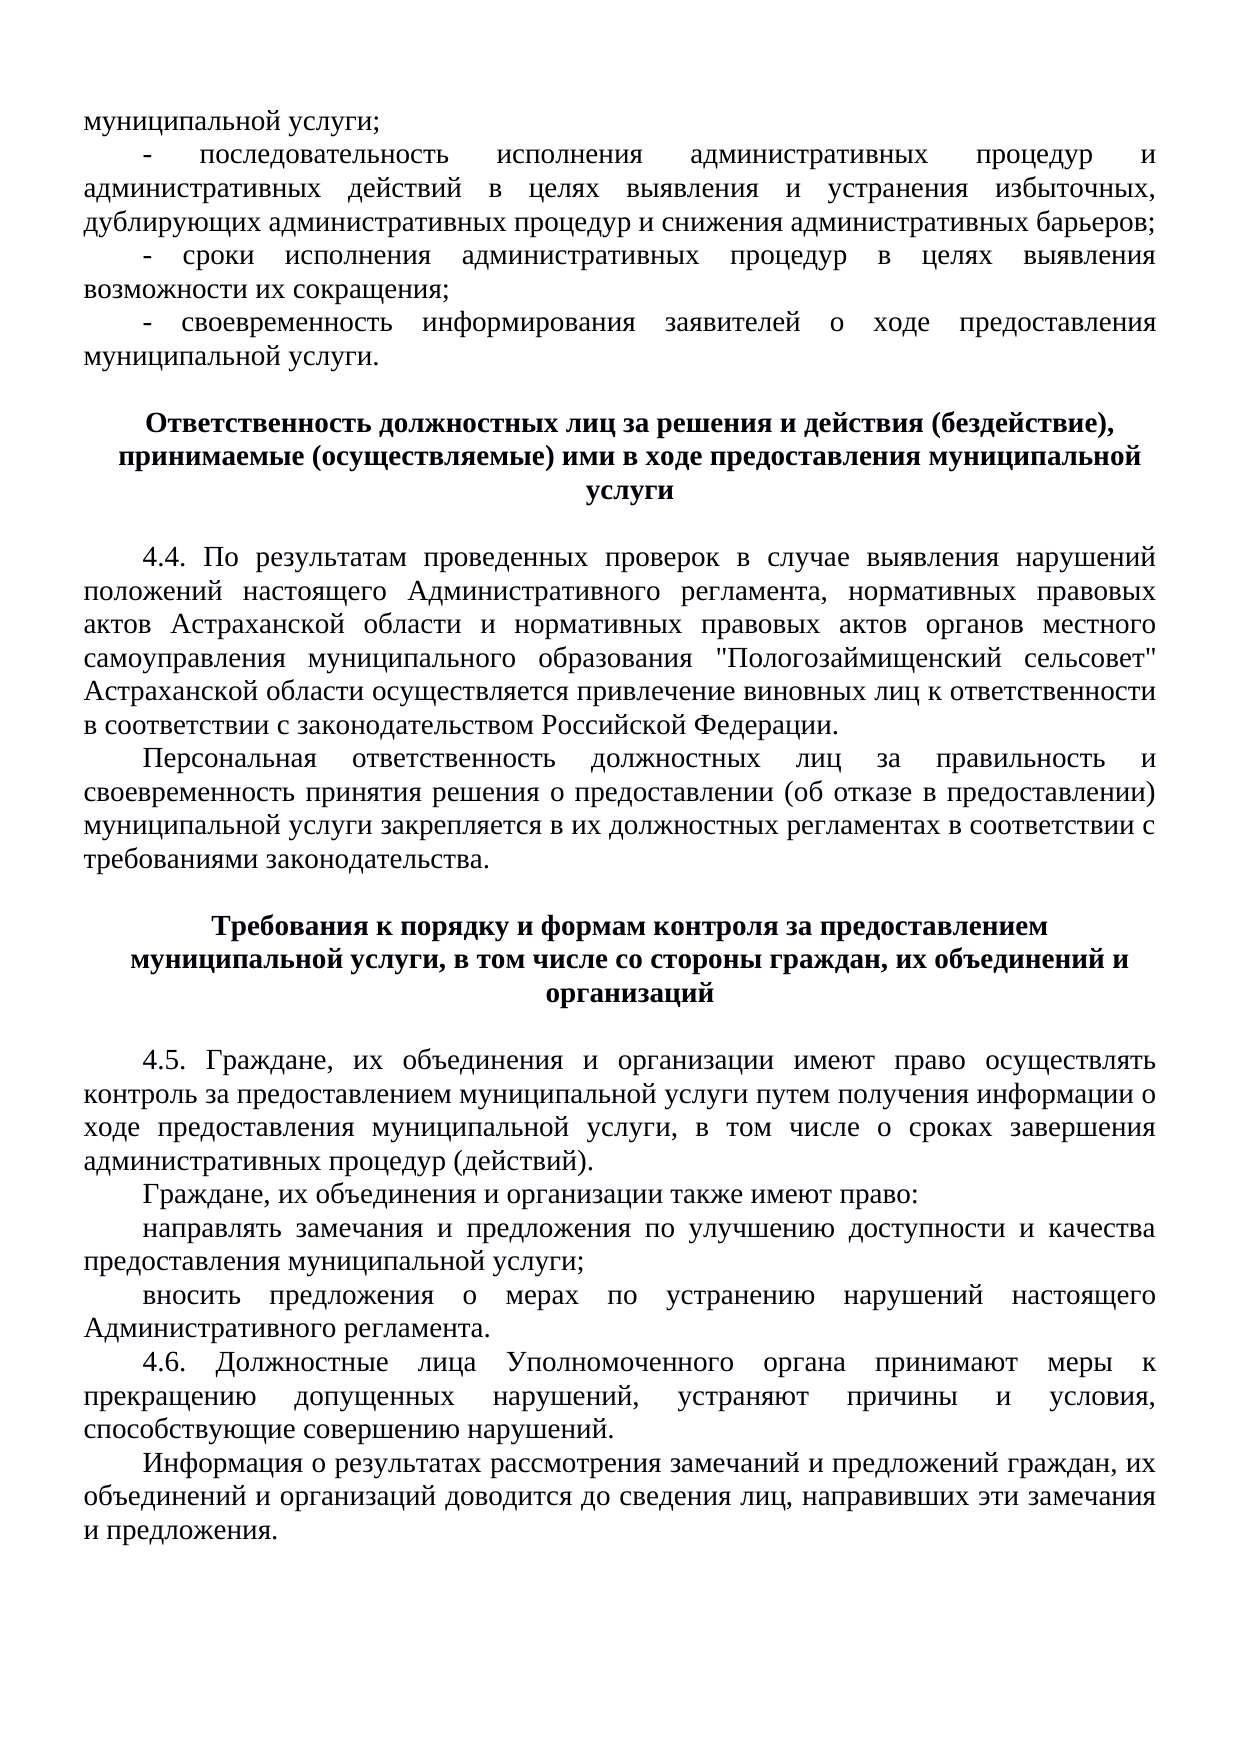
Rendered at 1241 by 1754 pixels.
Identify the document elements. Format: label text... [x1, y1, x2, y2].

text Информация о результатах рассмотрения замечаний и предложений граждан, их объединений и организаций доводится до сведения лиц, направивших эти замечания и предложения. [83, 1445, 1157, 1545]
text 4.4. По результатам проведенных проверок в случае выявления нарушений положений настоящего Административного регламента, нормативных правовых актов Астраханской области и нормативных правовых актов органов местного самоуправления муниципального образования "Пологозаймищенский сельсовет" Астраханской области осуществляется привлечение виновных лиц к ответственности в соответствии с законодательством Российской Федерации. [83, 539, 1157, 740]
text - сроки исполнения административных процедур в целях выявления возможности их сокращения; [83, 237, 1157, 304]
text - своевременность информирования заявителей о ходе предоставления муниципальной услуги. [83, 304, 1157, 371]
text - последовательность исполнения административных процедур и административных действий в целях выявления и устранения избыточных, дублирующих административных процедур и снижения административных барьеров; [83, 137, 1157, 237]
text Граждане, их объединения и организации также имеют право: [83, 1176, 1157, 1210]
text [83, 103, 1157, 137]
text направлять замечания и предложения по улучшению доступности и качества предоставления муниципальной услуги; [83, 1210, 1157, 1277]
text Персональная ответственность должностных лиц за правильность и своевременность принятия решения о предоставлении (об отказе в предоставлении) муниципальной услуги закрепляется в их должностных регламентах в соответствии с требованиями законодательства. [83, 740, 1157, 874]
text Ответственность должностных лиц за решения и действия (бездействие), принимаемые (осуществляемые) ими в ходе предоставления муниципальной услуги [103, 405, 1157, 506]
text вносить предложения о мерах по устранению нарушений настоящего Административного регламента. [83, 1277, 1157, 1344]
text Требования к порядку и формам контроля за предоставлением муниципальной услуги, в том числе со стороны граждан, их объединений и организаций [103, 908, 1157, 1009]
text 4.5. Граждане, их объединения и организации имеют право осуществлять контроль за предоставлением муниципальной услуги путем получения информации о ходе предоставления муниципальной услуги, в том числе о сроках завершения административных процедур (действий). [83, 1042, 1157, 1176]
text 4.6. Должностные лица Уполномоченного органа принимают меры к прекращению допущенных нарушений, устраняют причины и условия, способствующие совершению нарушений. [83, 1344, 1157, 1445]
